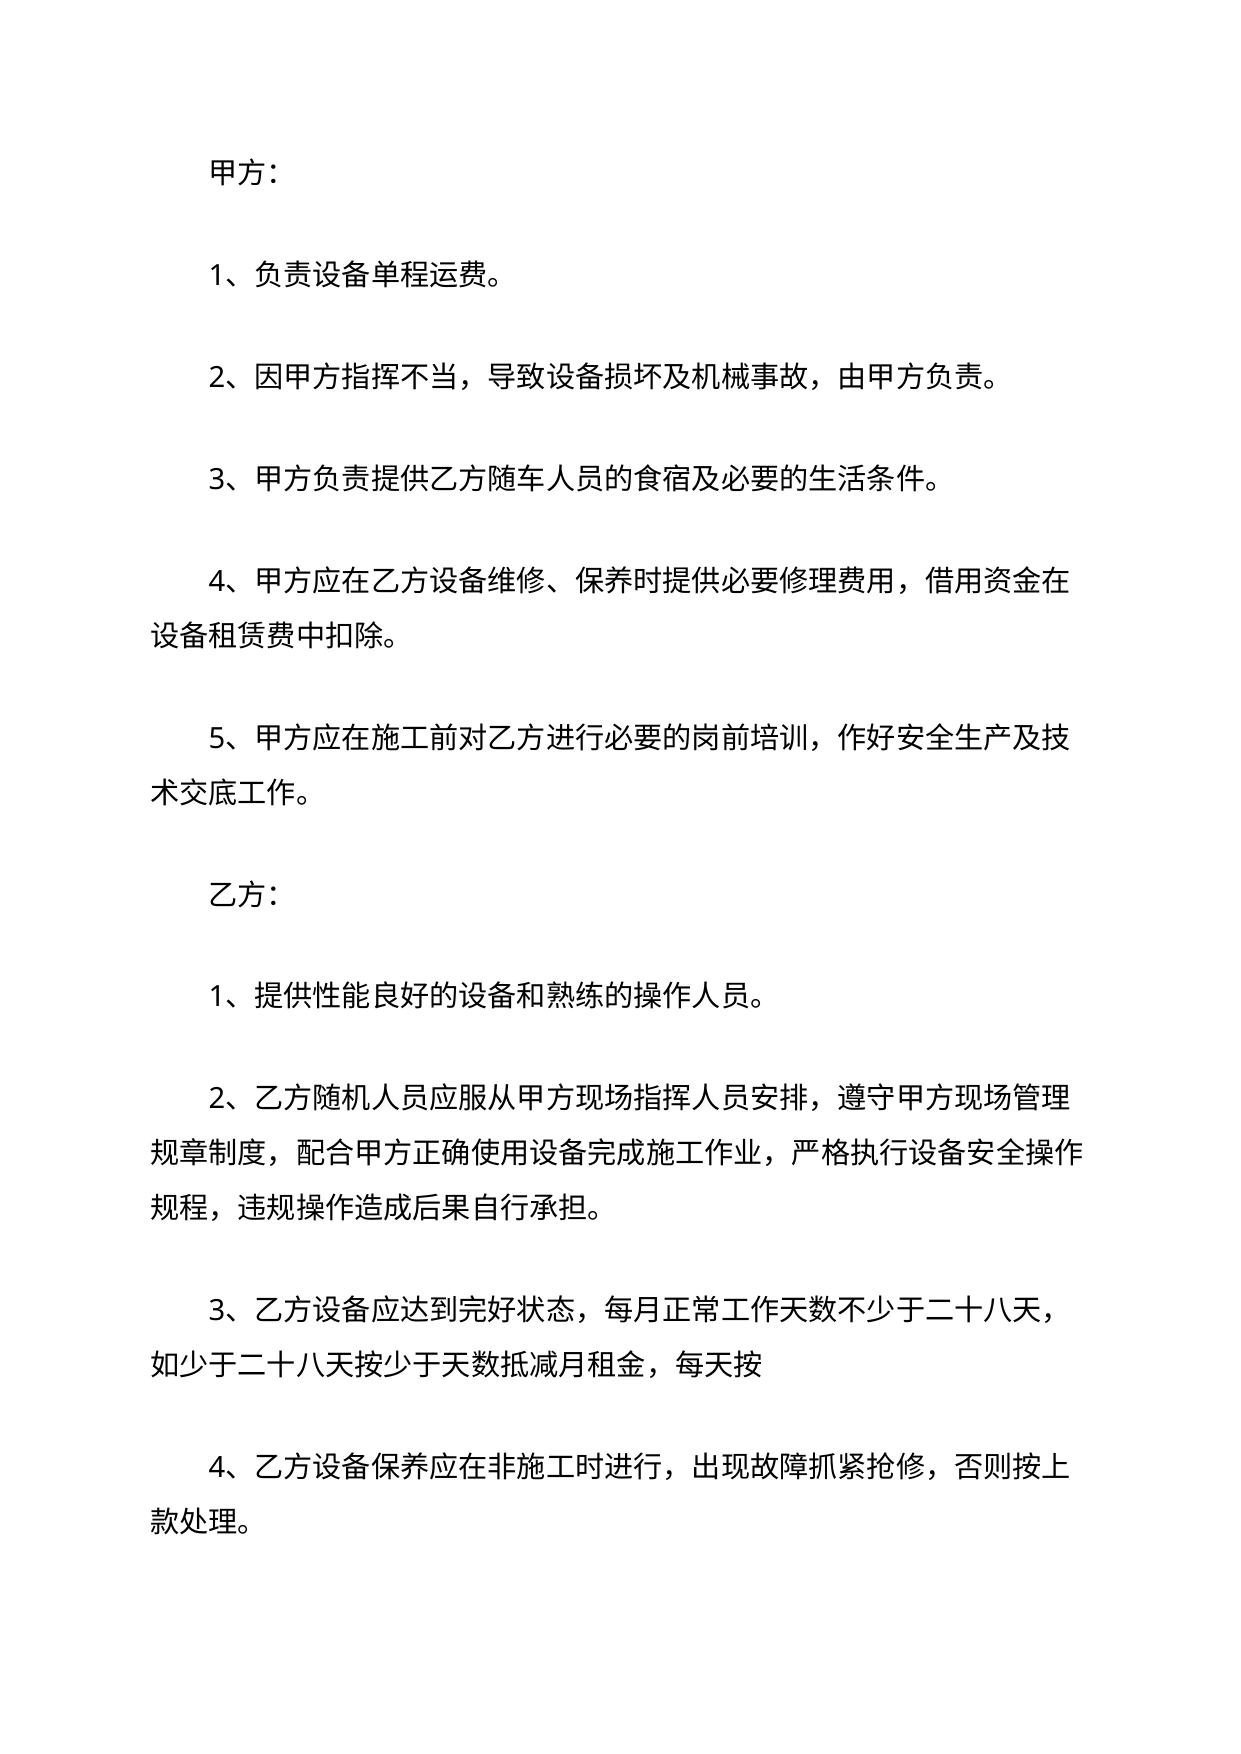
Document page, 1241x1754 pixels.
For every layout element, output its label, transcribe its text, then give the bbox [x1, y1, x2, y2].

text 4、乙方设备保养应在非施工时进行，出现故障抓紧抢修，否则按上款处理。 [150, 1443, 1090, 1541]
text 4、甲方应在乙方设备维修、保养时提供必要修理费用，借用资金在设备租赁费中扣除。 [150, 558, 1090, 655]
text 1、负责设备单程运费。 [150, 252, 1090, 294]
text 5、甲方应在施工前对乙方进行必要的岗前培训，作好安全生产及技术交底工作。 [150, 714, 1090, 812]
text 1、提供性能良好的设备和熟练的操作人员。 [150, 973, 1090, 1015]
text 2、乙方随机人员应服从甲方现场指挥人员安排，遵守甲方现场管理规章制度，配合甲方正确使用设备完成施工作业，严格执行设备安全操作规程，违规操作造成后果自行承担。 [150, 1075, 1090, 1227]
text 乙方： [150, 871, 1090, 913]
text 2、因甲方指挥不当，导致设备损坏及机械事故，由甲方负责。 [150, 354, 1090, 396]
text 3、乙方设备应达到完好状态，每月正常工作天数不少于二十八天，如少于二十八天按少于天数抵减月租金，每天按 [150, 1287, 1090, 1384]
text 3、甲方负责提供乙方随车人员的食宿及必要的生活条件。 [150, 456, 1090, 498]
text 甲方： [150, 150, 1090, 192]
